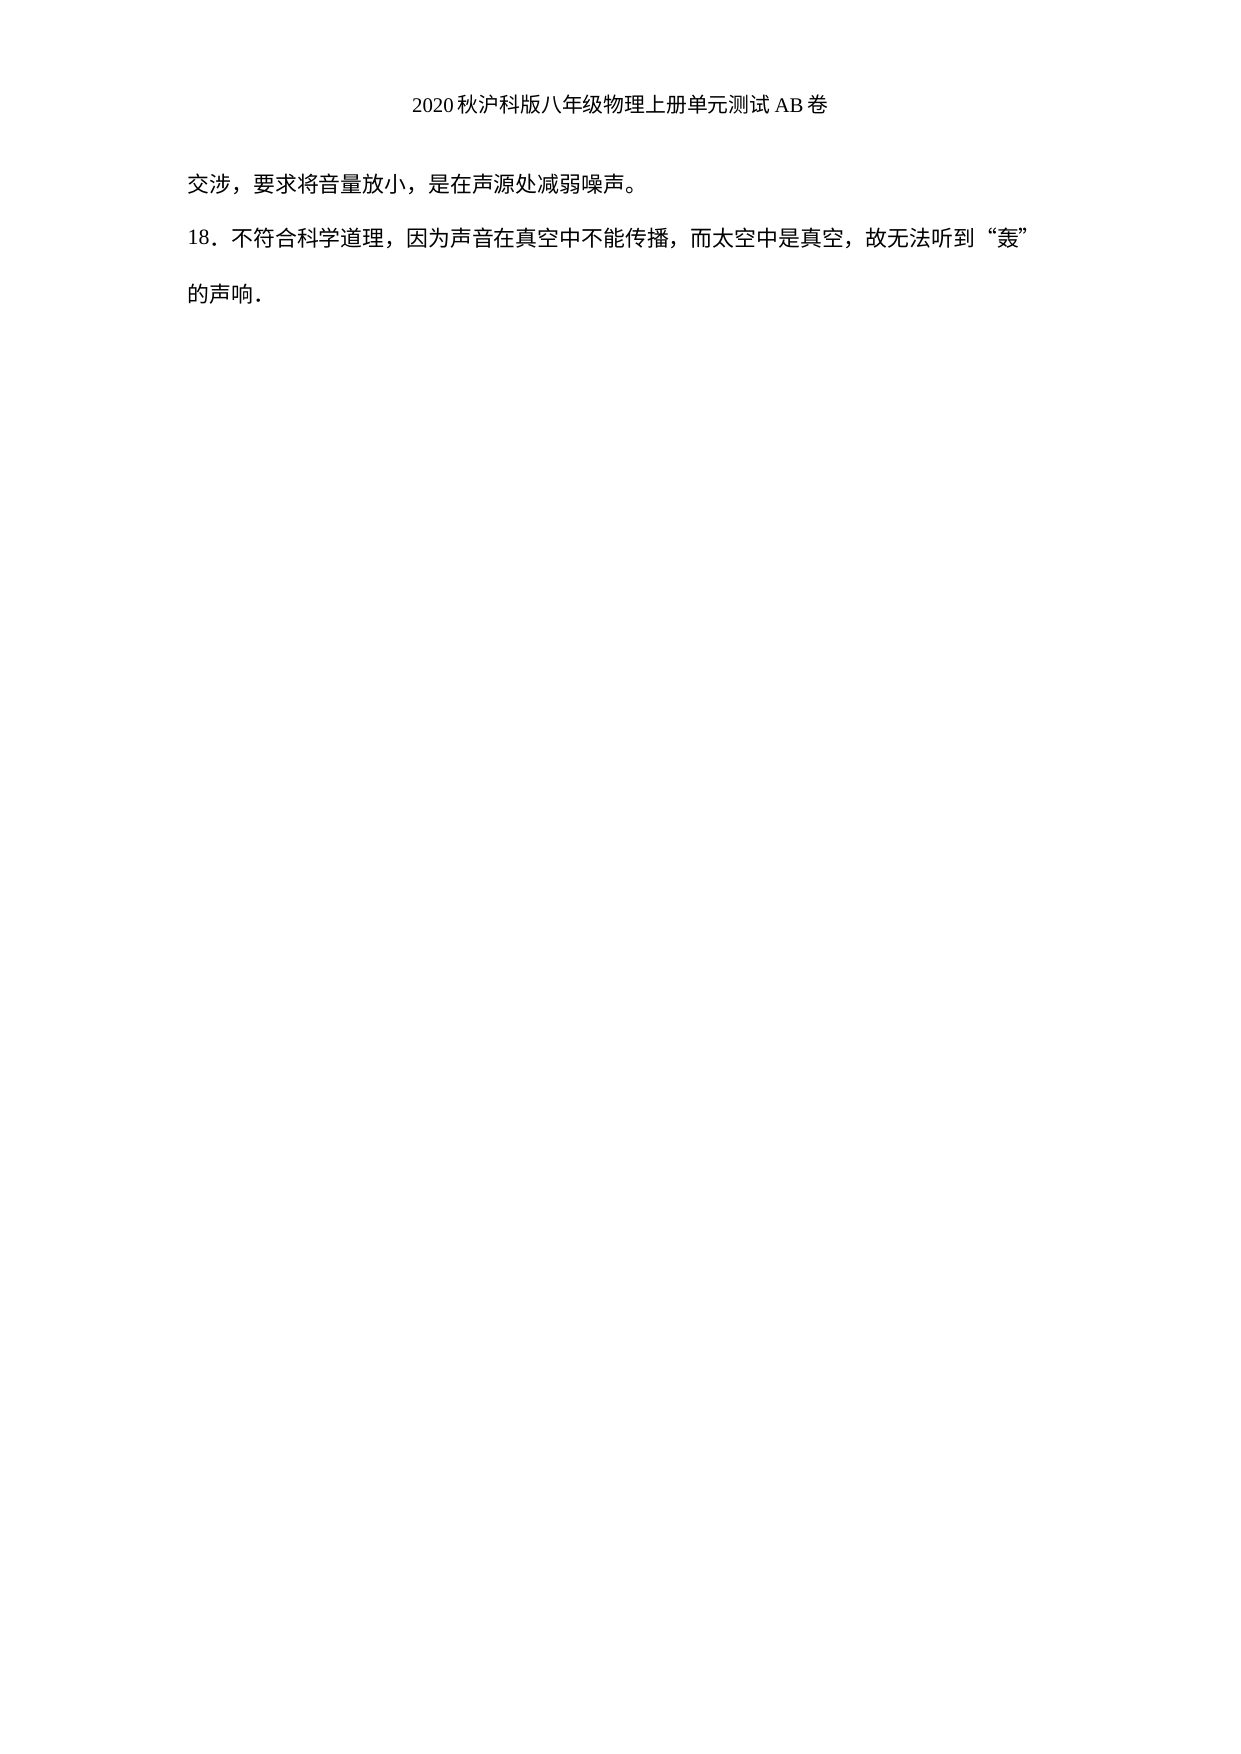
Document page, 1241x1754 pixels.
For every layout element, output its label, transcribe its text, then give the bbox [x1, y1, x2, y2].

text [187, 164, 1053, 202]
text 18．不符合科学道理，因为声音在真空中不能传播，而太空中是真空，故无法听到“轰”的声响． [187, 218, 1053, 312]
